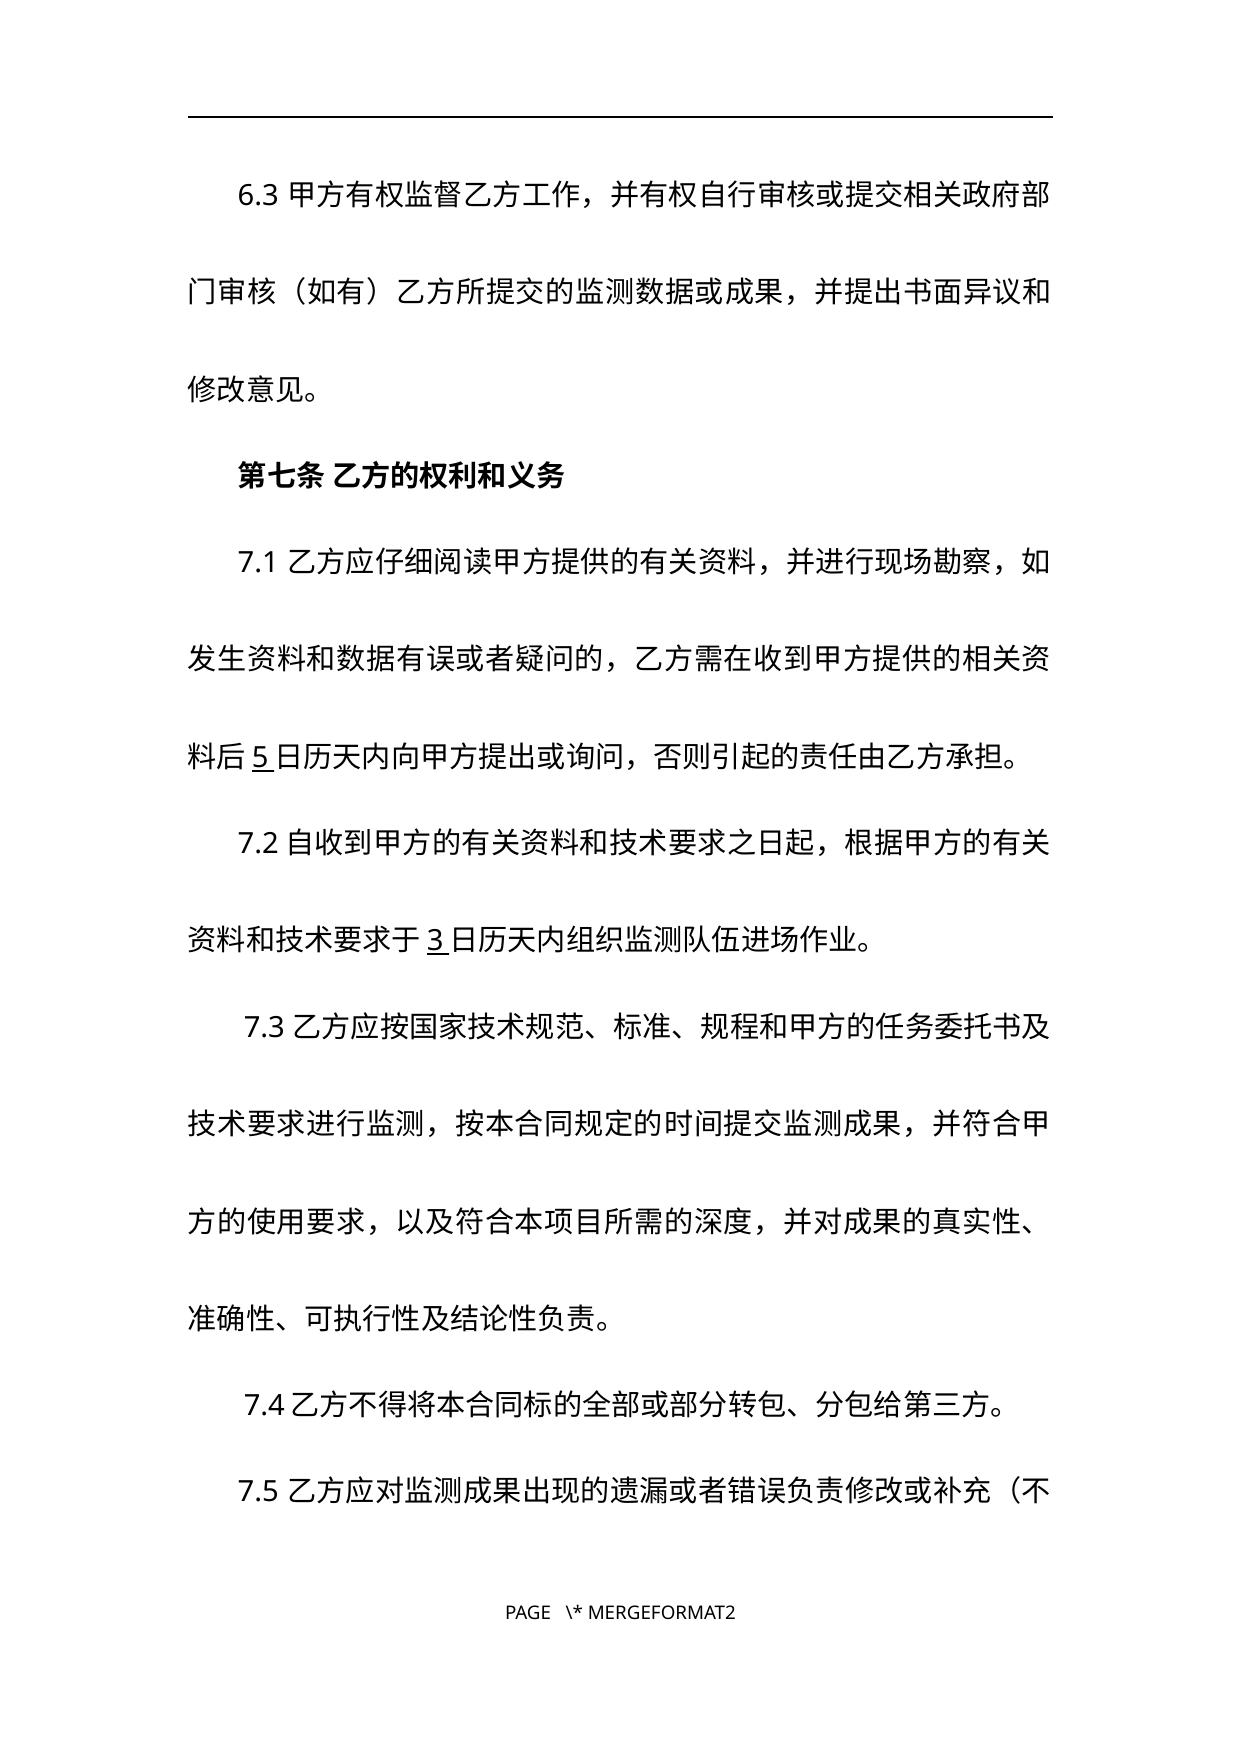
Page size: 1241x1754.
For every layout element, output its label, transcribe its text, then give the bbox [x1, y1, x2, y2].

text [187, 1457, 1053, 1522]
text 7.1 乙方应仔细阅读甲方提供的有关资料，并进行现场勘察，如发生资料和数据有误或者疑问的，乙方需在收到甲方提供的相关资料后5日历天内向甲方提出或询问，否则引起的责任由乙方承担。 [187, 527, 1053, 787]
text 6.3 甲方有权监督乙方工作，并有权自行审核或提交相关政府部门审核（如有）乙方所提交的监测数据或成果，并提出书面异议和修改意见。 [187, 160, 1053, 420]
text 7.2自收到甲方的有关资料和技术要求之日起，根据甲方的有关资料和技术要求于3日历天内组织监测队伍进场作业。 [187, 808, 1053, 971]
text 7.3 乙方应按国家技术规范、标准、规程和甲方的任务委托书及技术要求进行监测，按本合同规定的时间提交监测成果，并符合甲方的使用要求，以及符合本项目所需的深度，并对成果的真实性、准确性、可执行性及结论性负责。 [187, 992, 1053, 1349]
text 7.4乙方不得将本合同标的全部或部分转包、分包给第三方。 [187, 1371, 1053, 1436]
text 第七条 乙方的权利和义务 [187, 441, 1053, 506]
